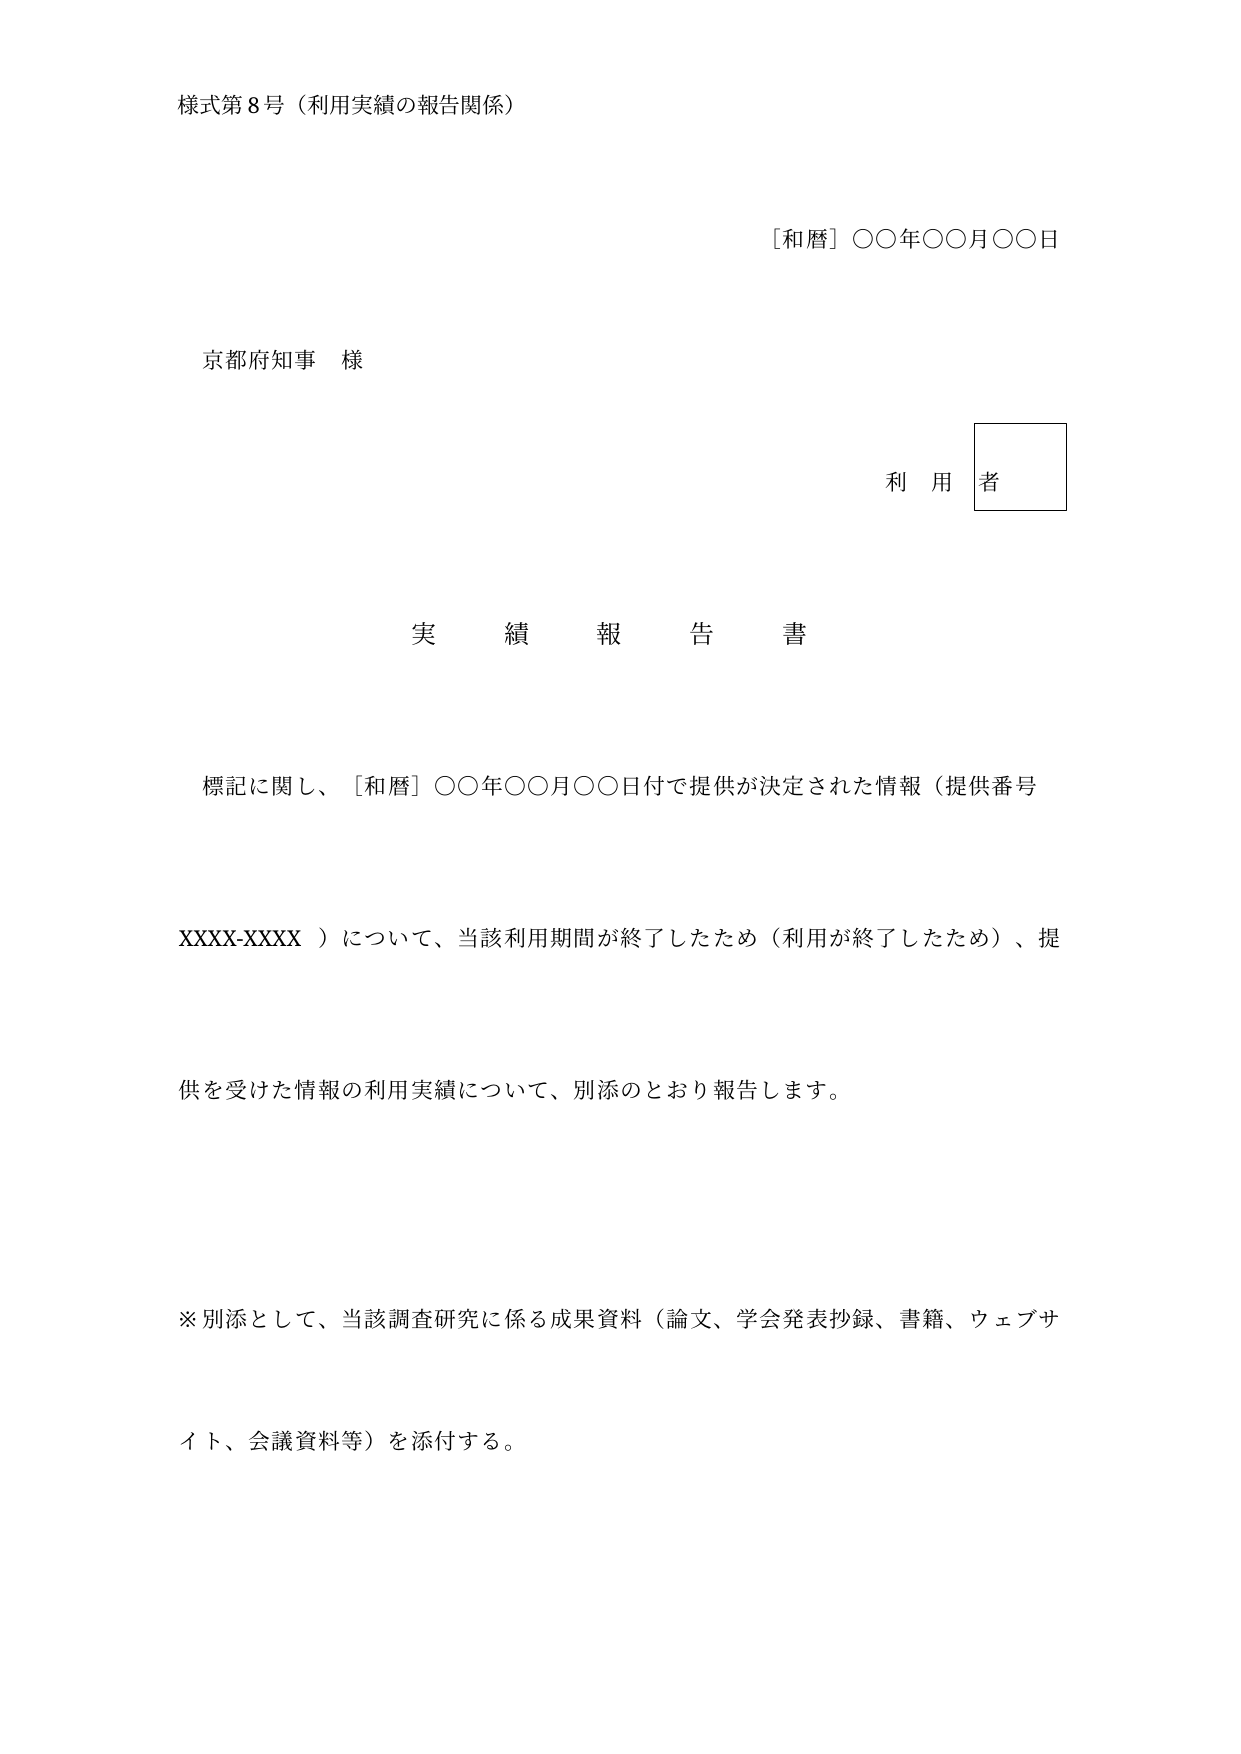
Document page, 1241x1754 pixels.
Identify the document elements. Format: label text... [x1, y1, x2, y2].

text ※別添として、当該調査研究に係る成果資料（論文、学会発表抄録、書籍、ウェブサイト、会議資料等）を添付する。 [179, 1287, 1061, 1470]
text 実 績 報 告 書 [179, 603, 1061, 664]
text ［和暦］〇〇年〇〇月〇〇日 [179, 207, 1061, 268]
text 京都府知事 様 [179, 329, 1061, 390]
text 標記に関し、［和暦］〇〇年〇〇月〇〇日付で提供が決定された情報（提供番号XXXX-XXXX）について、当該利用期間が終了したため（利用が終了したため）、提供を受けた情報の利用実績について、別添のとおり報告します。 [179, 755, 1061, 1120]
text 利 用 者 [179, 451, 1001, 512]
